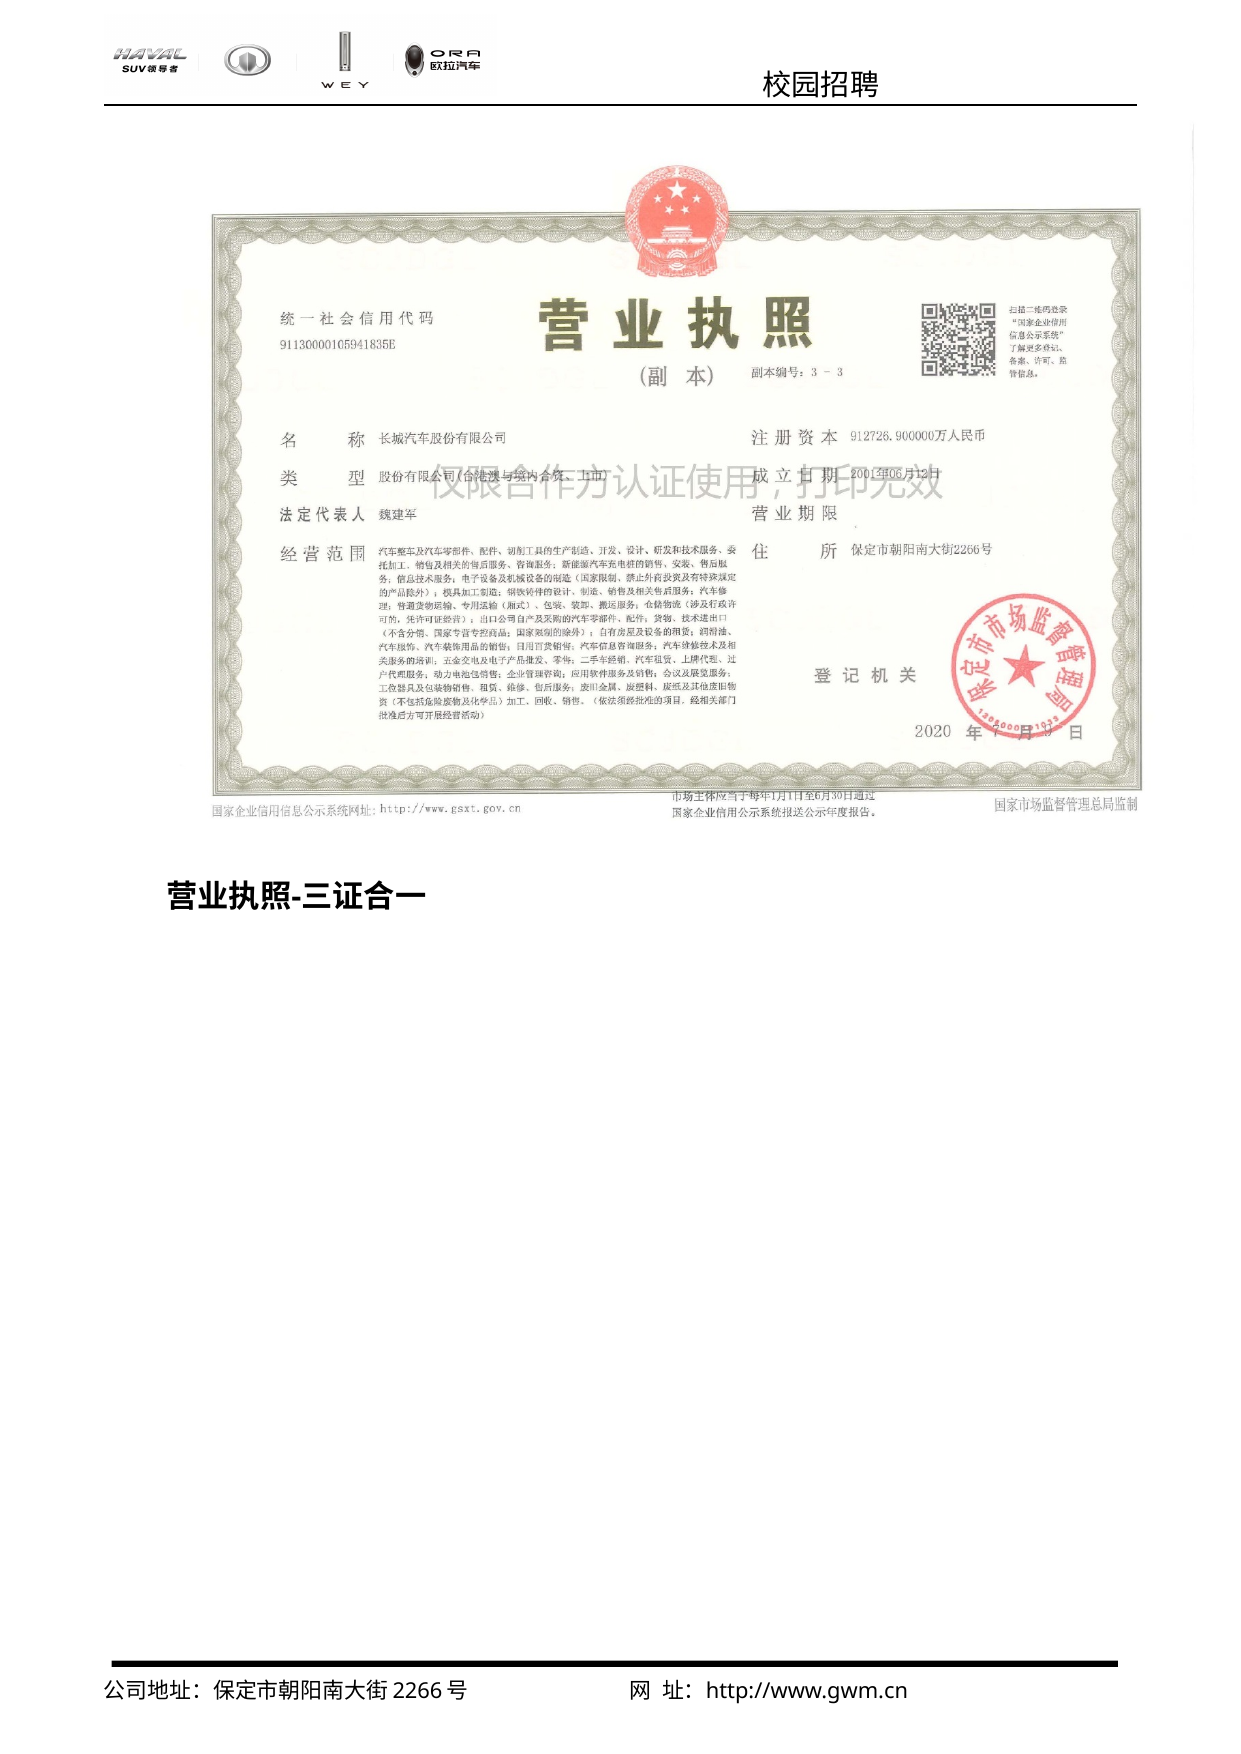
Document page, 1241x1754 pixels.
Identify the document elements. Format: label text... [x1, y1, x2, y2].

picture [169, 114, 1202, 844]
text 营业执照-三证合一 [103, 862, 1137, 927]
picture [103, 14, 497, 96]
